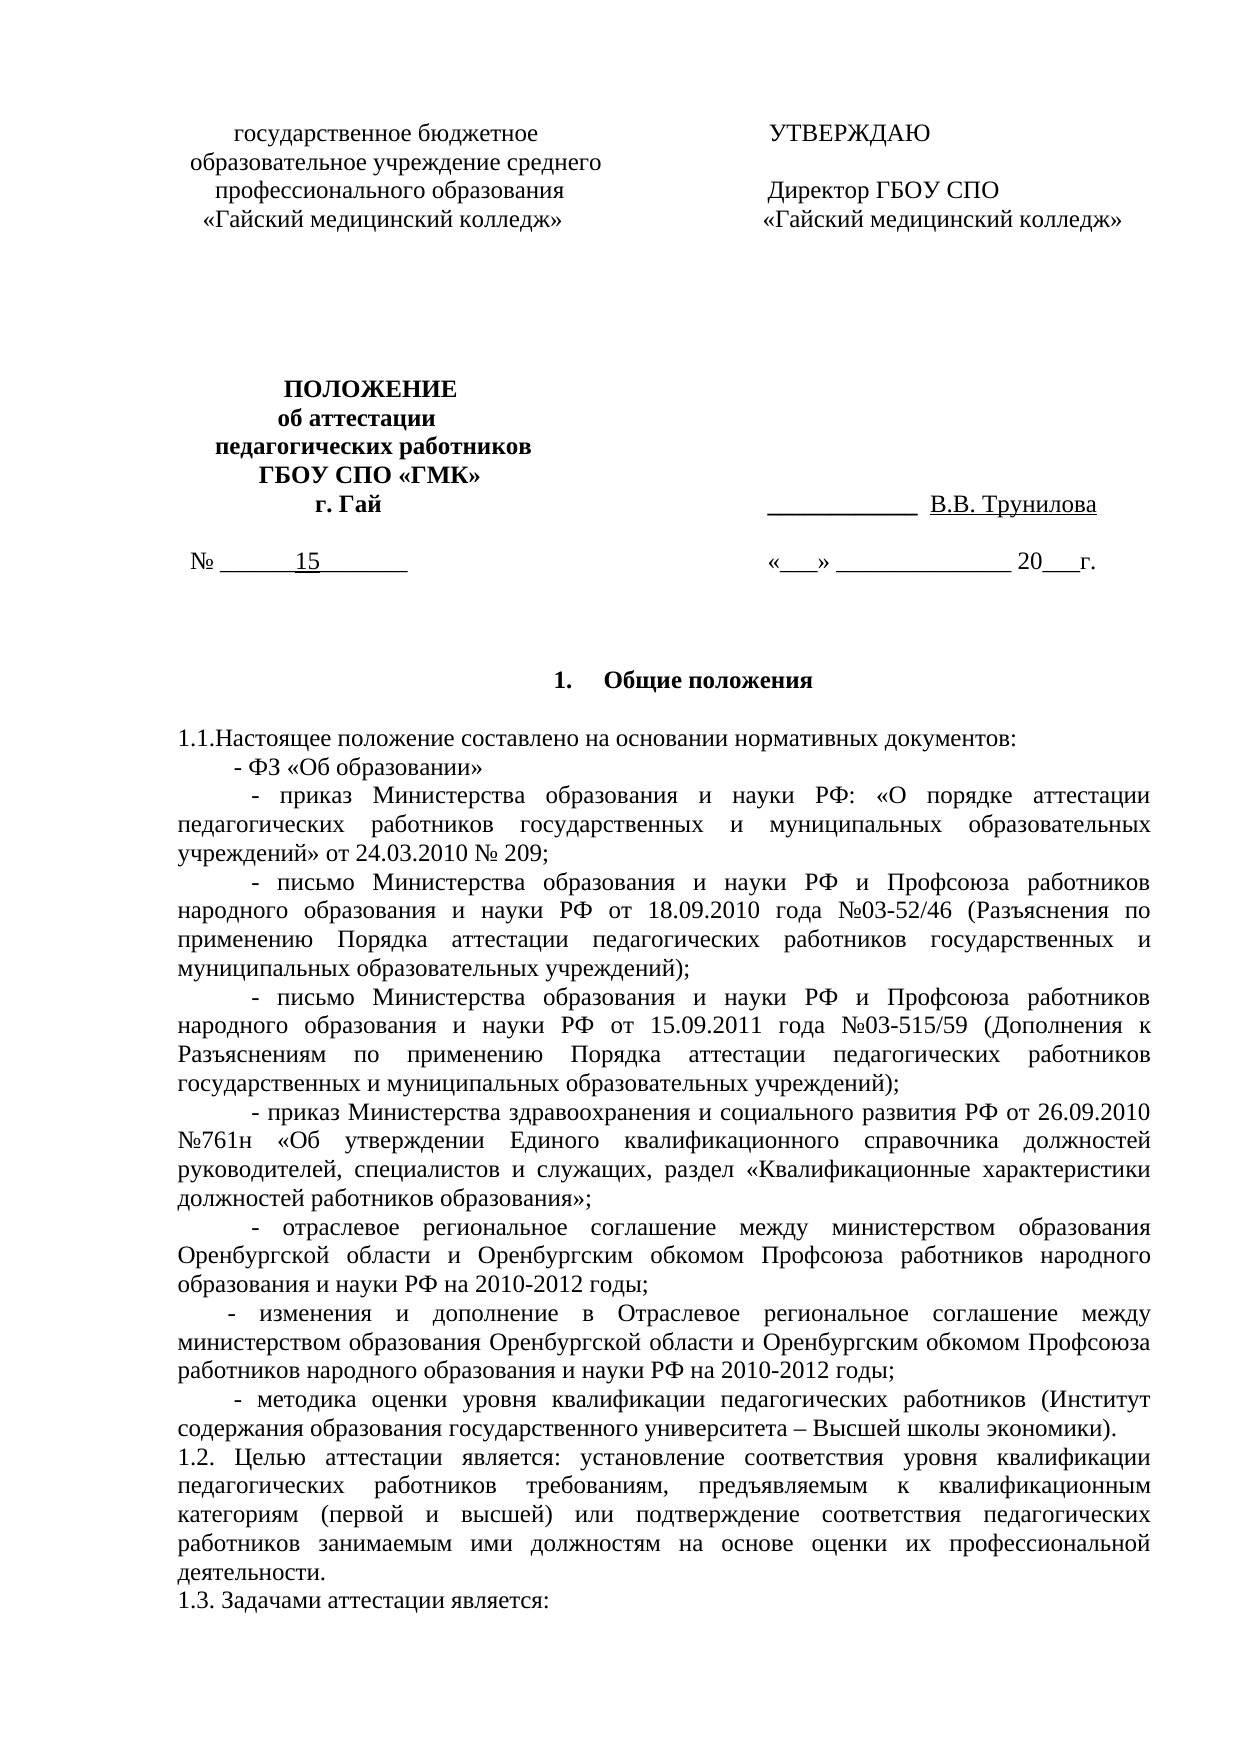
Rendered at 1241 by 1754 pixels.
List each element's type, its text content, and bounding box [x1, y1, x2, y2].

text педагогических работников [215, 431, 1152, 460]
text - ФЗ «Об образовании» [177, 752, 1152, 780]
text ГБОУ СПО «ГМК» [215, 460, 1152, 489]
text - отраслевое региональное соглашение между министерством образования Оренбургской области и Оренбургским обкомом Профсоюза работников народного образования и науки РФ на 2010-2012 годы; [177, 1212, 1152, 1298]
text № ______15_______ «___» ______________ 20___г. [177, 546, 1152, 575]
text - письмо Министерства образования и науки РФ и Профсоюза работников народного образования и науки РФ от 18.09.2010 года №03-52/46 (Разъяснения по применению Порядка аттестации педагогических работников государственных и муниципальных образовательных учреждений); [177, 867, 1152, 982]
text г. Гай ____________ В.В. Трунилова [215, 489, 1152, 518]
text - приказ Министерства здравоохранения и социального развития РФ от 26.09.2010 №761н «Об утверждении Единого квалификационного справочника должностей руководителей, специалистов и служащих, раздел «Квалификационные характеристики должностей работников образования»; [177, 1097, 1152, 1212]
text образовательное учреждение среднего [177, 147, 1152, 176]
list Общие положения [215, 665, 1152, 694]
text - приказ Министерства образования и науки РФ: «О порядке аттестации педагогических работников государственных и муниципальных образовательных учреждений» от 24.03.2010 № 209; [177, 780, 1152, 867]
text профессионального образования Директор ГБОУ СПО [215, 176, 1152, 204]
text - письмо Министерства образования и науки РФ и Профсоюза работников народного образования и науки РФ от 15.09.2011 года №03-515/59 (Дополнения к Разъяснениям по применению Порядка аттестации педагогических работников государственных и муниципальных образовательных учреждений); [177, 982, 1152, 1097]
text ПОЛОЖЕНИЕ [177, 374, 1152, 403]
text 1.1.Настоящее положение составлено на основании нормативных документов: [177, 723, 1152, 752]
text - изменения и дополнение в Отраслевое региональное соглашение между министерством образования Оренбургской области и Оренбургским обкомом Профсоюза работников народного образования и науки РФ на 2010-2012 годы; [177, 1298, 1152, 1384]
text - методика оценки уровня квалификации педагогических работников (Институт содержания образования государственного университета – Высшей школы экономики). [177, 1384, 1152, 1442]
text 1.2. Целью аттестации является: установление соответствия уровня квалификации педагогических работников требованиям, предъявляемым к квалификационным категориям (первой и высшей) или подтверждение соответствия педагогических работников занимаемым ими должностям на основе оценки их профессиональной деятельности. [177, 1442, 1152, 1585]
text 1.3. Задачами аттестации является: [177, 1585, 1152, 1614]
text государственное бюджетное УТВЕРЖДАЮ [177, 118, 1152, 147]
text «Гайский медицинский колледж» «Гайский медицинский колледж» [177, 204, 1152, 233]
text об аттестации [215, 403, 1152, 431]
